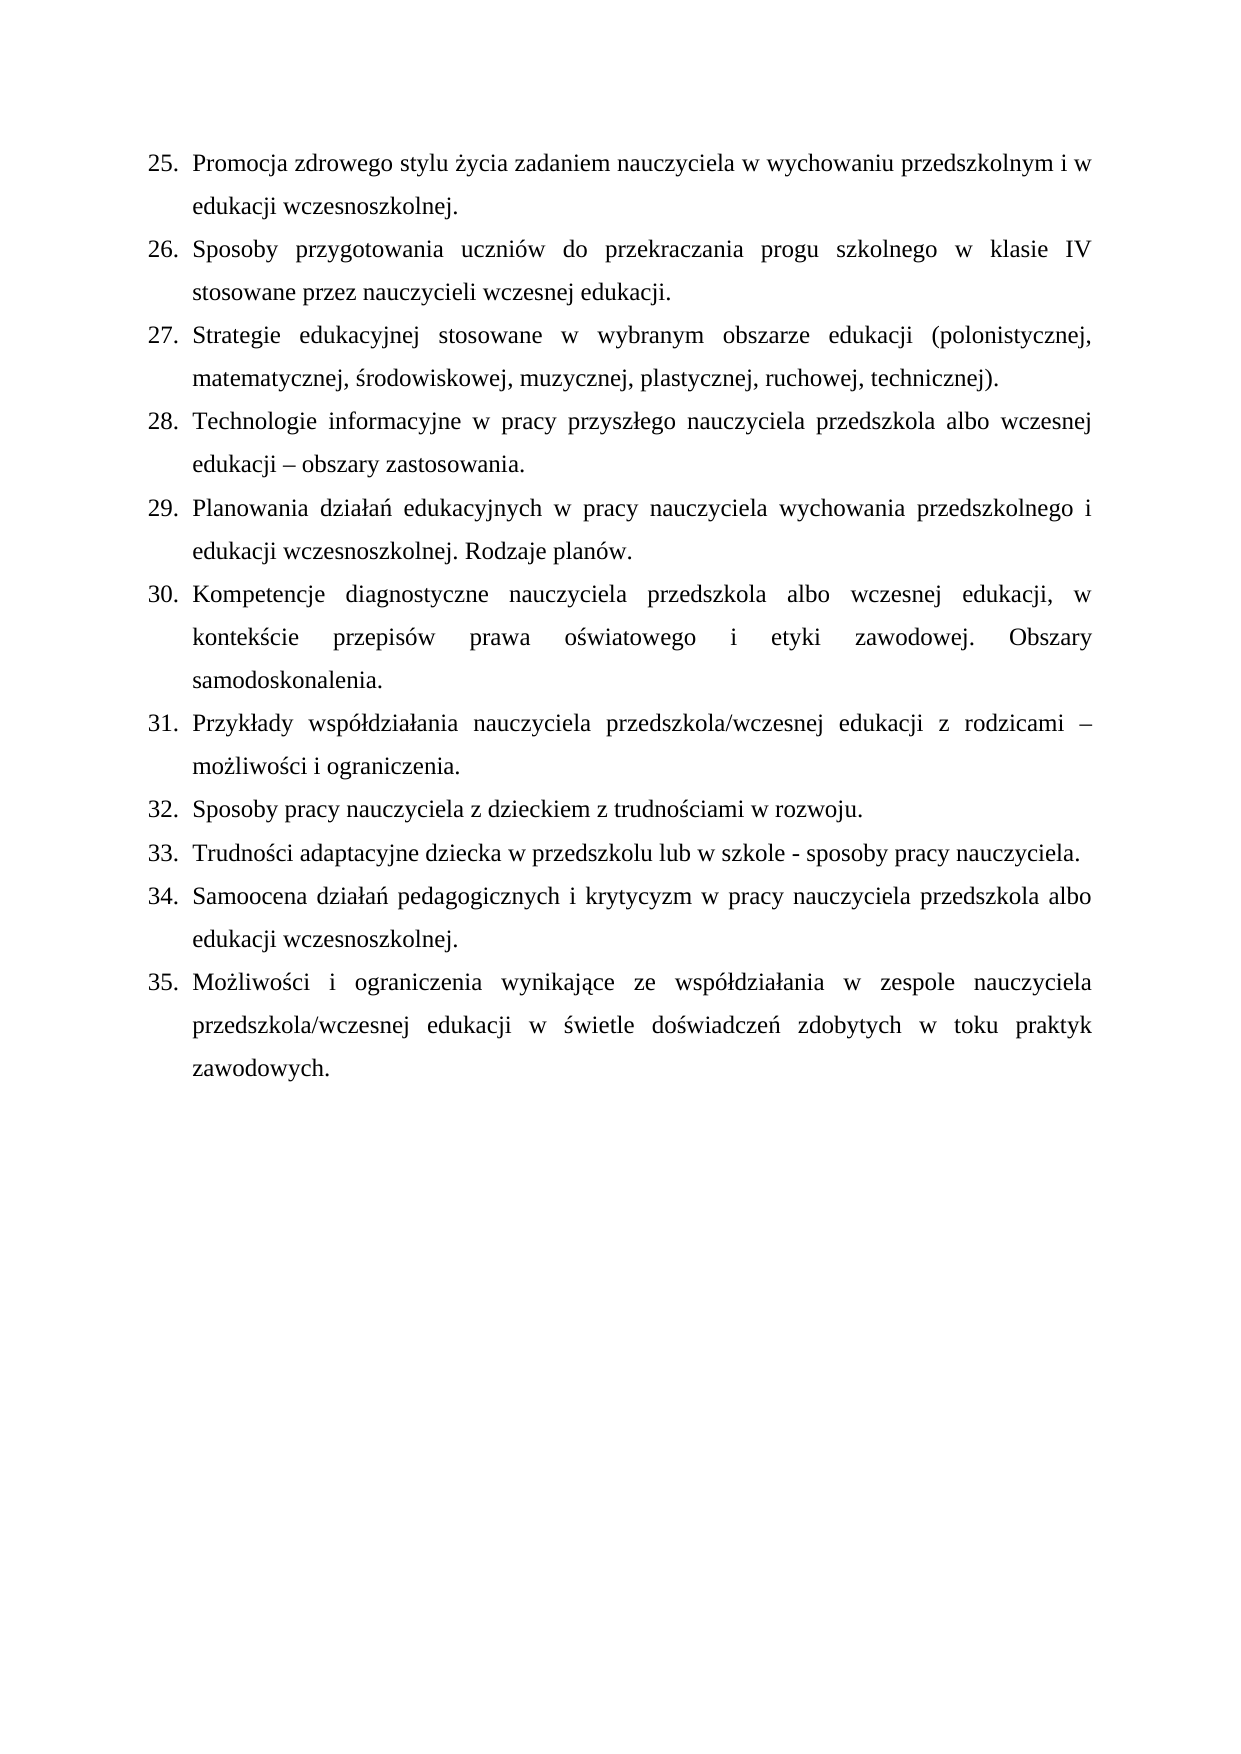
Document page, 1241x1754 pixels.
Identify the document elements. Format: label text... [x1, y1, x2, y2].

list Trudności adaptacyjne dziecka w przedszkolu lub w szkole - sposoby pracy nauczyciela. [148, 838, 1093, 866]
list Promocja zdrowego stylu życia zadaniem nauczyciela w wychowaniu przedszkolnym i w edukacji wczesnoszkolnej. [148, 148, 1093, 219]
list Sposoby przygotowania uczniów do przekraczania progu szkolnego w klasie IV stosowane przez nauczycieli wczesnej edukacji. [148, 234, 1093, 306]
list Możliwości i ograniczenia wynikające ze współdziałania w zespole nauczyciela przedszkola/wczesnej edukacji w świetle doświadczeń zdobytych w toku praktyk zawodowych. [148, 967, 1093, 1082]
list Sposoby pracy nauczyciela z dzieckiem z trudnościami w rozwoju. [148, 794, 1093, 823]
list Przykłady współdziałania nauczyciela przedszkola/wczesnej edukacji z rodzicami – możliwości i ograniczenia. [148, 708, 1093, 780]
list Kompetencje diagnostyczne nauczyciela przedszkola albo wczesnej edukacji, w kontekście przepisów prawa oświatowego i etyki zawodowej. Obszary samodoskonalenia. [148, 579, 1093, 694]
list Planowania działań edukacyjnych w pracy nauczyciela wychowania przedszkolnego i edukacji wczesnoszkolnej. Rodzaje planów. [148, 493, 1093, 564]
list Samoocena działań pedagogicznych i krytycyzm w pracy nauczyciela przedszkola albo edukacji wczesnoszkolnej. [148, 881, 1093, 953]
list Technologie informacyjne w pracy przyszłego nauczyciela przedszkola albo wczesnej edukacji – obszary zastosowania. [148, 406, 1093, 478]
list Strategie edukacyjnej stosowane w wybranym obszarze edukacji (polonistycznej, matematycznej, środowiskowej, muzycznej, plastycznej, ruchowej, technicznej). [148, 320, 1093, 392]
